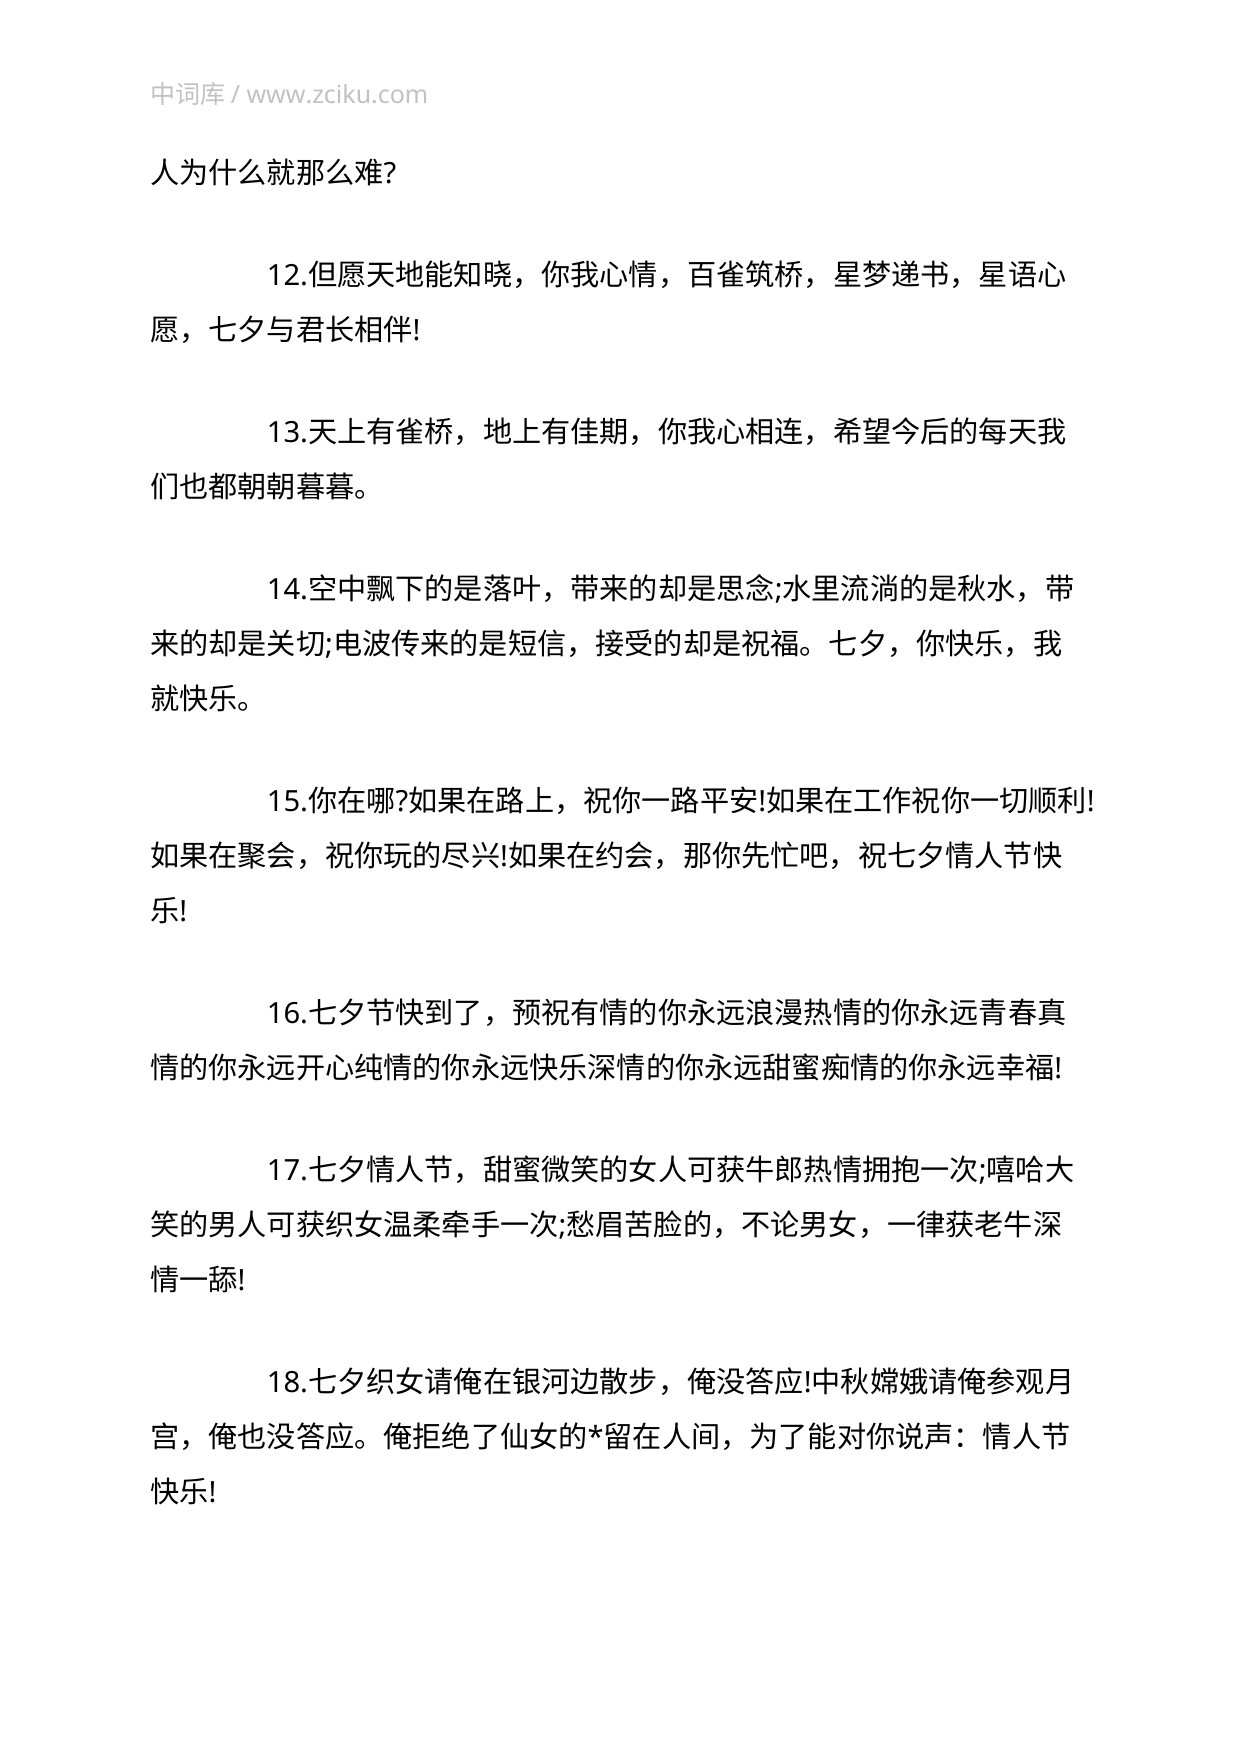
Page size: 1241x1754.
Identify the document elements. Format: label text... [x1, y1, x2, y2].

text 18.七夕织女请俺在银河边散步，俺没答应!中秋嫦娥请俺参观月宫，俺也没答应。俺拒绝了仙女的*留在人间，为了能对你说声：情人节快乐! [150, 1358, 1090, 1511]
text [150, 150, 1090, 192]
text 17.七夕情人节，甜蜜微笑的女人可获牛郎热情拥抱一次;嘻哈大笑的男人可获织女温柔牵手一次;愁眉苦脸的，不论男女，一律获老牛深情一舔! [150, 1146, 1090, 1299]
text 14.空中飘下的是落叶，带来的却是思念;水里流淌的是秋水，带来的却是关切;电波传来的是短信，接受的却是祝福。七夕，你快乐，我就快乐。 [150, 566, 1090, 718]
text 13.天上有雀桥，地上有佳期，你我心相连，希望今后的每天我们也都朝朝暮暮。 [150, 409, 1090, 506]
text 16.七夕节快到了，预祝有情的你永远浪漫热情的你永远青春真情的你永远开心纯情的你永远快乐深情的你永远甜蜜痴情的你永远幸福! [150, 989, 1090, 1087]
text 12.但愿天地能知晓，你我心情，百雀筑桥，星梦递书，星语心愿，七夕与君长相伴! [150, 252, 1090, 349]
text 15.你在哪?如果在路上，祝你一路平安!如果在工作祝你一切顺利!如果在聚会，祝你玩的尽兴!如果在约会，那你先忙吧，祝七夕情人节快乐! [150, 777, 1090, 930]
